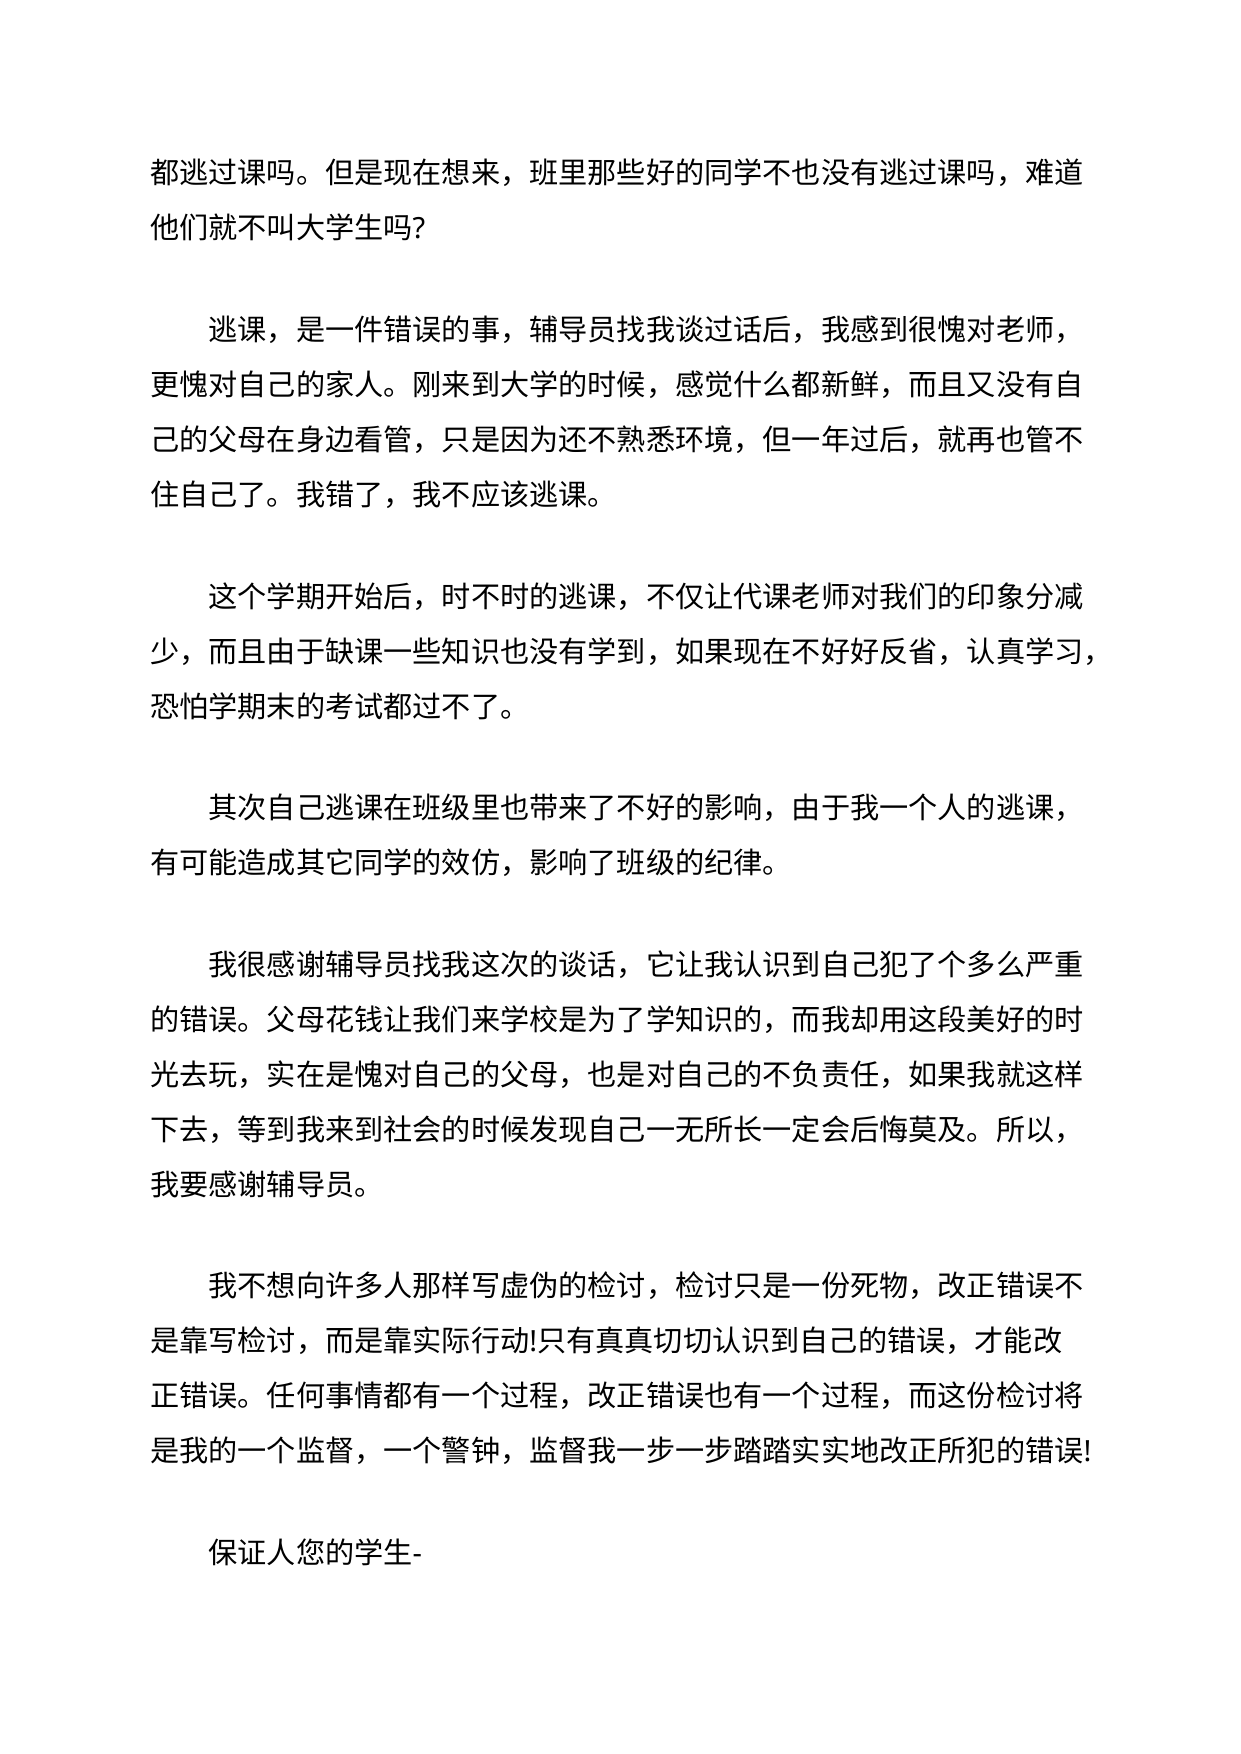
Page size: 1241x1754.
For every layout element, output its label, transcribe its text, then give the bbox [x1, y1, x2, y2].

text 逃课，是一件错误的事，辅导员找我谈过话后，我感到很愧对老师，更愧对自己的家人。刚来到大学的时候，感觉什么都新鲜，而且又没有自己的父母在身边看管，只是因为还不熟悉环境，但一年过后，就再也管不住自己了。我错了，我不应该逃课。 [150, 307, 1090, 514]
text 我不想向许多人那样写虚伪的检讨，检讨只是一份死物，改正错误不是靠写检讨，而是靠实际行动!只有真真切切认识到自己的错误，才能改正错误。任何事情都有一个过程，改正错误也有一个过程，而这份检讨将是我的一个监督，一个警钟，监督我一步一步踏踏实实地改正所犯的错误! [150, 1263, 1090, 1470]
text 这个学期开始后，时不时的逃课，不仅让代课老师对我们的印象分减少，而且由于缺课一些知识也没有学到，如果现在不好好反省，认真学习，恐怕学期末的考试都过不了。 [150, 573, 1090, 725]
text 我很感谢辅导员找我这次的谈话，它让我认识到自己犯了个多么严重的错误。父母花钱让我们来学校是为了学知识的，而我却用这段美好的时光去玩，实在是愧对自己的父母，也是对自己的不负责任，如果我就这样下去，等到我来到社会的时候发现自己一无所长一定会后悔莫及。所以，我要感谢辅导员。 [150, 942, 1090, 1203]
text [150, 150, 1090, 247]
text 其次自己逃课在班级里也带来了不好的影响，由于我一个人的逃课，有可能造成其它同学的效仿，影响了班级的纪律。 [150, 785, 1090, 882]
text 保证人您的学生- [150, 1530, 1090, 1572]
